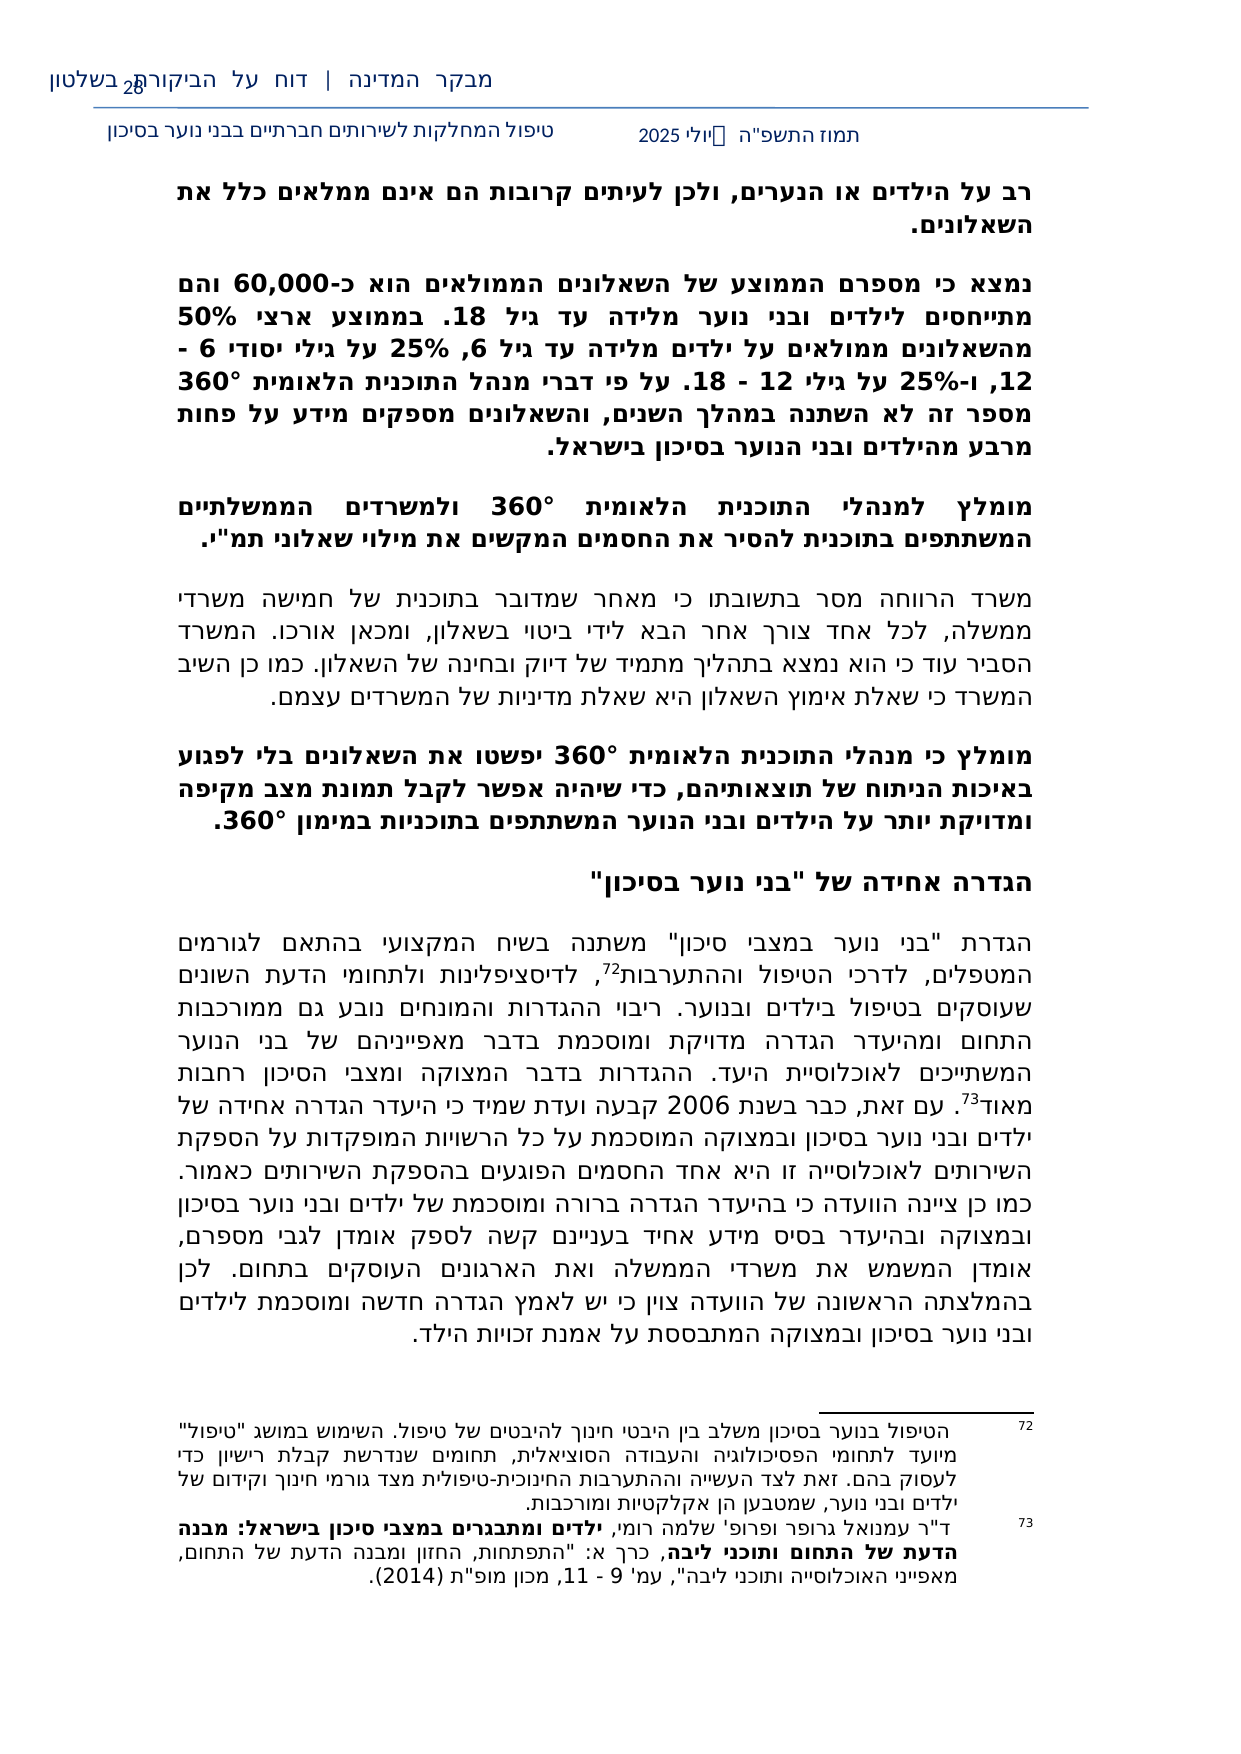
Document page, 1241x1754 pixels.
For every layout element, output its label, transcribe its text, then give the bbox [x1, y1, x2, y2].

text נמצא כי מספרם הממוצע של השאלונים הממולאים הוא כ-60,000 והם מתייחסים לילדים ובני נוער מלידה עד גיל 18. בממוצע ארצי 50% מהשאלונים ממולאים על ילדים מלידה עד גיל 6, 25% על גילי יסודי 6 - 12, ו-25% על גילי 12 - 18. על פי דברי מנהל התוכנית הלאומית 360° מספר זה לא השתנה במהלך השנים, והשאלונים מספקים מידע על פחות מרבע מהילדים ובני הנוער בסיכון בישראל. [177, 269, 1033, 461]
text משרד הרווחה מסר בתשובתו כי מאחר שמדובר בתוכנית של חמישה משרדי ממשלה, לכל אחד צורך אחר הבא לידי ביטוי בשאלון, ומכאן אורכו. המשרד הסביר עוד כי הוא נמצא בתהליך מתמיד של דיוק ובחינה של השאלון. כמו כן השיב המשרד כי שאלת אימוץ השאלון היא שאלת מדיניות של המשרדים עצמם. [177, 584, 1033, 711]
text מומלץ למנהלי התוכנית הלאומית 360° ולמשרדים הממשלתיים המשתתפים בתוכנית להסיר את החסמים המקשים את מילוי שאלוני תמ"י. [177, 492, 1033, 553]
text מומלץ כי מנהלי התוכנית הלאומית 360° יפשטו את השאלונים בלי לפגוע באיכות הניתוח של תוצאותיהם, כדי שיהיה אפשר לקבל תמונת מצב מקיפה ומדויקת יותר על הילדים ובני הנוער המשתתפים בתוכניות במימון 360°. [177, 741, 1033, 836]
text הגדרת "בני נוער במצבי סיכון" משתנה בשיח המקצועי בהתאם לגורמים המטפלים, לדרכי הטיפול וההתערבות, לדיסציפלינות ולתחומי הדעת השונים שעוסקים בטיפול בילדים ובנוער. ריבוי ההגדרות והמונחים נובע גם ממורכבות התחום ומהיעדר הגדרה מדויקת ומוסכמת בדבר מאפייניהם של בני הנוער המשתייכים לאוכלוסיית היעד. ההגדרות בדבר המצוקה ומצבי הסיכון רחבות מאוד. עם זאת, כבר בשנת 2006 קבעה ועדת שמיד כי היעדר הגדרה אחידה של ילדים ובני נוער בסיכון ובמצוקה המוסכמת על כל הרשויות המופקדות על הספקת השירותים לאוכלוסייה זו היא אחד החסמים הפוגעים בהספקת השירותים כאמור. כמו כן ציינה הוועדה כי בהיעדר הגדרה ברורה ומוסכמת של ילדים ובני נוער בסיכון ובמצוקה ובהיעדר בסיס מידע אחיד בעניינם קשה לספק אומדן לגבי מספרם, אומדן המשמש את משרדי הממשלה ואת הארגונים העוסקים בתחום. לכן בהמלצתה הראשונה של הוועדה צוין כי יש לאמץ הגדרה חדשה ומוסכמת לילדים ובני נוער בסיכון ובמצוקה המתבססת על אמנת זכויות הילד. [177, 928, 1033, 1348]
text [177, 177, 1033, 239]
subtitle הגדרה אחידה של "בני נוער בסיכון" [177, 866, 1033, 897]
